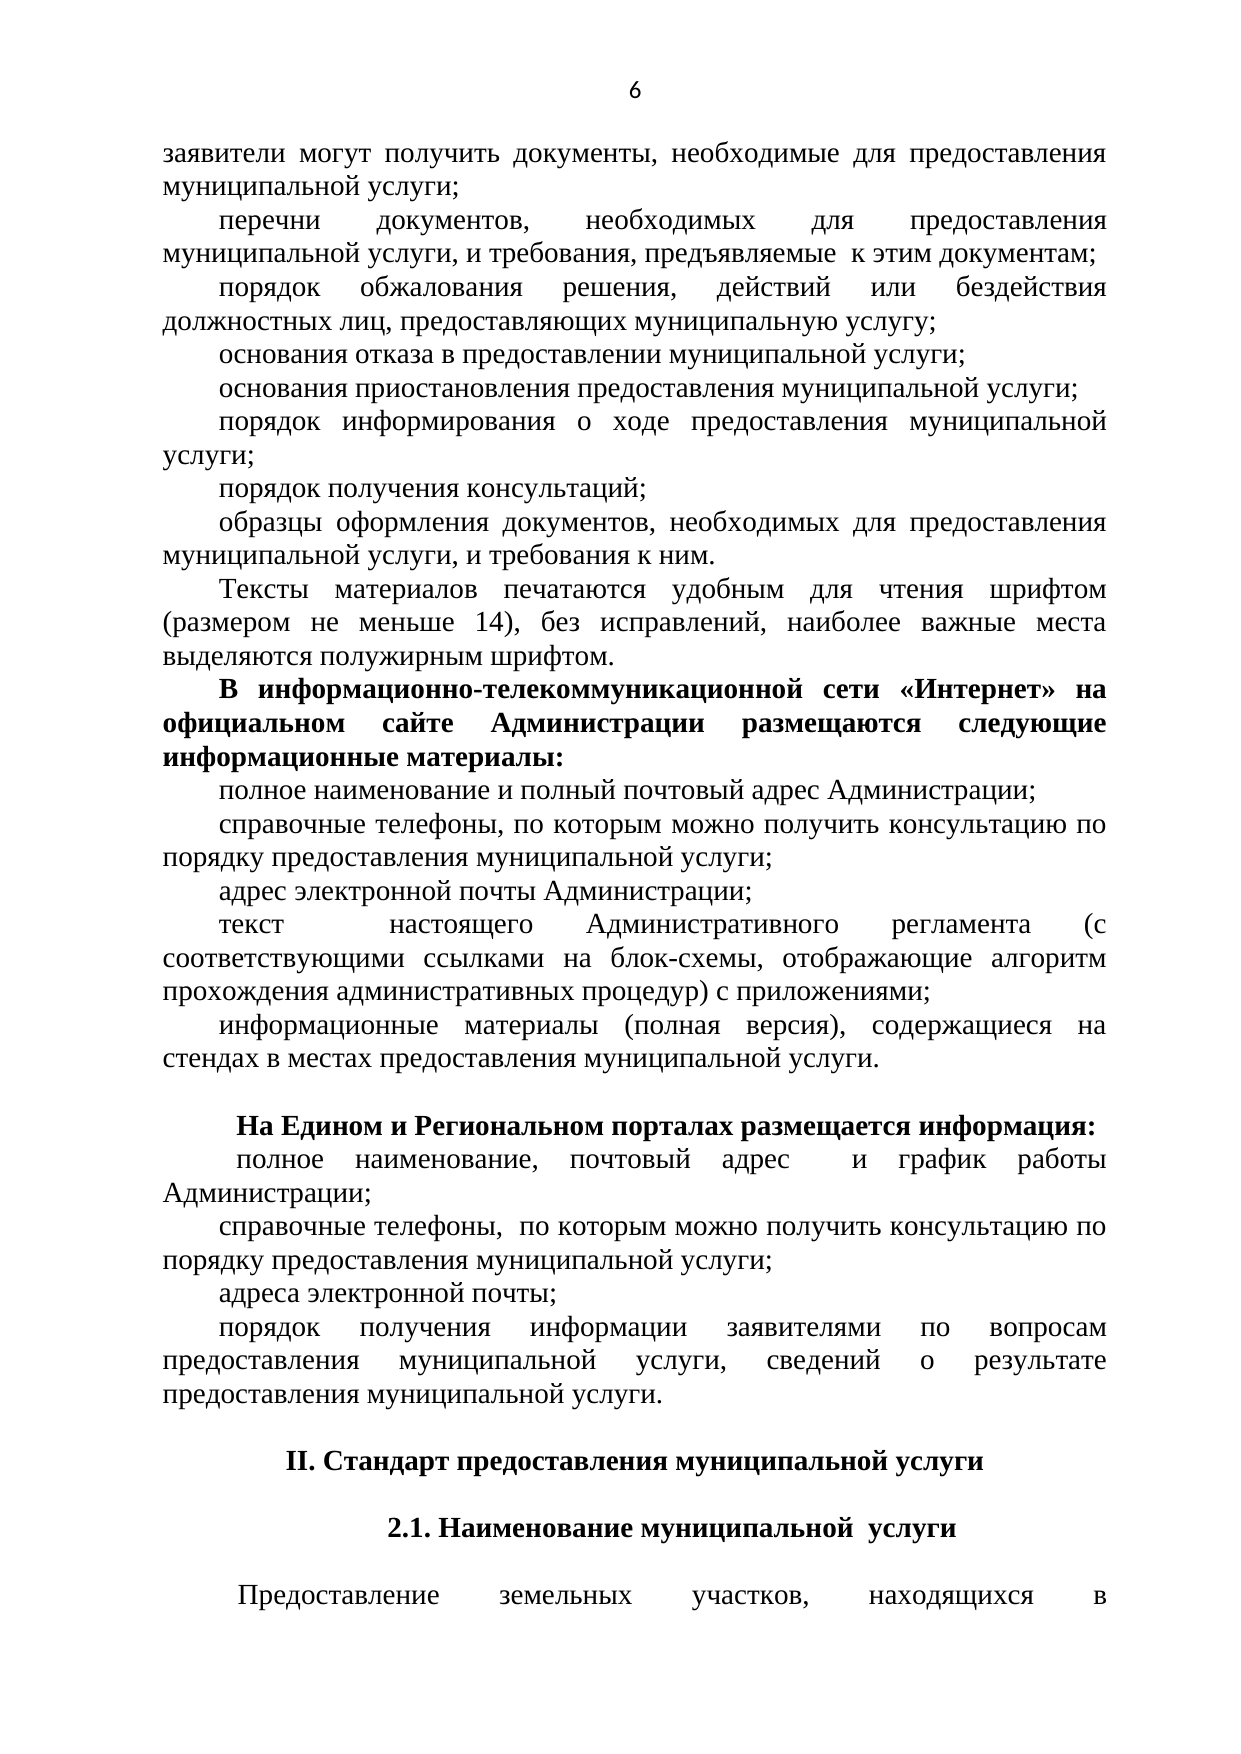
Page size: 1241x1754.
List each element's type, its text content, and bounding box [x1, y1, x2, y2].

text порядок получения информации заявителями по вопросам предоставления муниципальной услуги, сведений о результате предоставления муниципальной услуги. [162, 1309, 1107, 1409]
text адреса электронной почты; [162, 1275, 1107, 1309]
text II. Стандарт предоставления муниципальной услуги [162, 1443, 1107, 1477]
text порядок информирования о ходе предоставления муниципальной услуги; [162, 403, 1107, 470]
text полное наименование, почтовый адрес и график работы Администрации; [162, 1141, 1107, 1208]
text порядок обжалования решения, действий или бездействия должностных лиц, предоставляющих муниципальную услугу; [162, 269, 1107, 336]
text Тексты материалов печатаются удобным для чтения шрифтом (размером не меньше 14), без исправлений, наиболее важные места выделяются полужирным шрифтом. [162, 571, 1107, 672]
text В информационно-телекоммуникационной сети «Интернет» на официальном сайте Администрации размещаются следующие информационные материалы: [162, 672, 1107, 772]
text На Едином и Региональном порталах размещается информация: [162, 1108, 1107, 1141]
text справочные телефоны, по которым можно получить консультацию по порядку предоставления муниципальной услуги; [162, 806, 1107, 873]
text перечни документов, необходимых для предоставления муниципальной услуги, и требования, предъявляемые к этим документам; [162, 202, 1107, 269]
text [162, 135, 1107, 202]
text образцы оформления документов, необходимых для предоставления муниципальной услуги, и требования к ним. [162, 504, 1107, 571]
text порядок получения консультаций; [162, 470, 1107, 504]
text основания отказа в предоставлении муниципальной услуги; [162, 336, 1107, 370]
text основания приостановления предоставления муниципальной услуги; [162, 370, 1107, 403]
text текст настоящего Административного регламента (с соответствующими ссылками на блок-схемы, отображающие алгоритм прохождения административных процедур) с приложениями; [162, 906, 1107, 1007]
text справочные телефоны, по которым можно получить консультацию по порядку предоставления муниципальной услуги; [162, 1208, 1107, 1275]
text полное наименование и полный почтовый адрес Администрации; [162, 772, 1107, 806]
text адрес электронной почты Администрации; [162, 873, 1107, 906]
text 2.1. Наименование муниципальной услуги [162, 1510, 1107, 1544]
text информационные материалы (полная версия), содержащиеся на стендах в местах предоставления муниципальной услуги. [162, 1007, 1107, 1074]
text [162, 1577, 1107, 1611]
